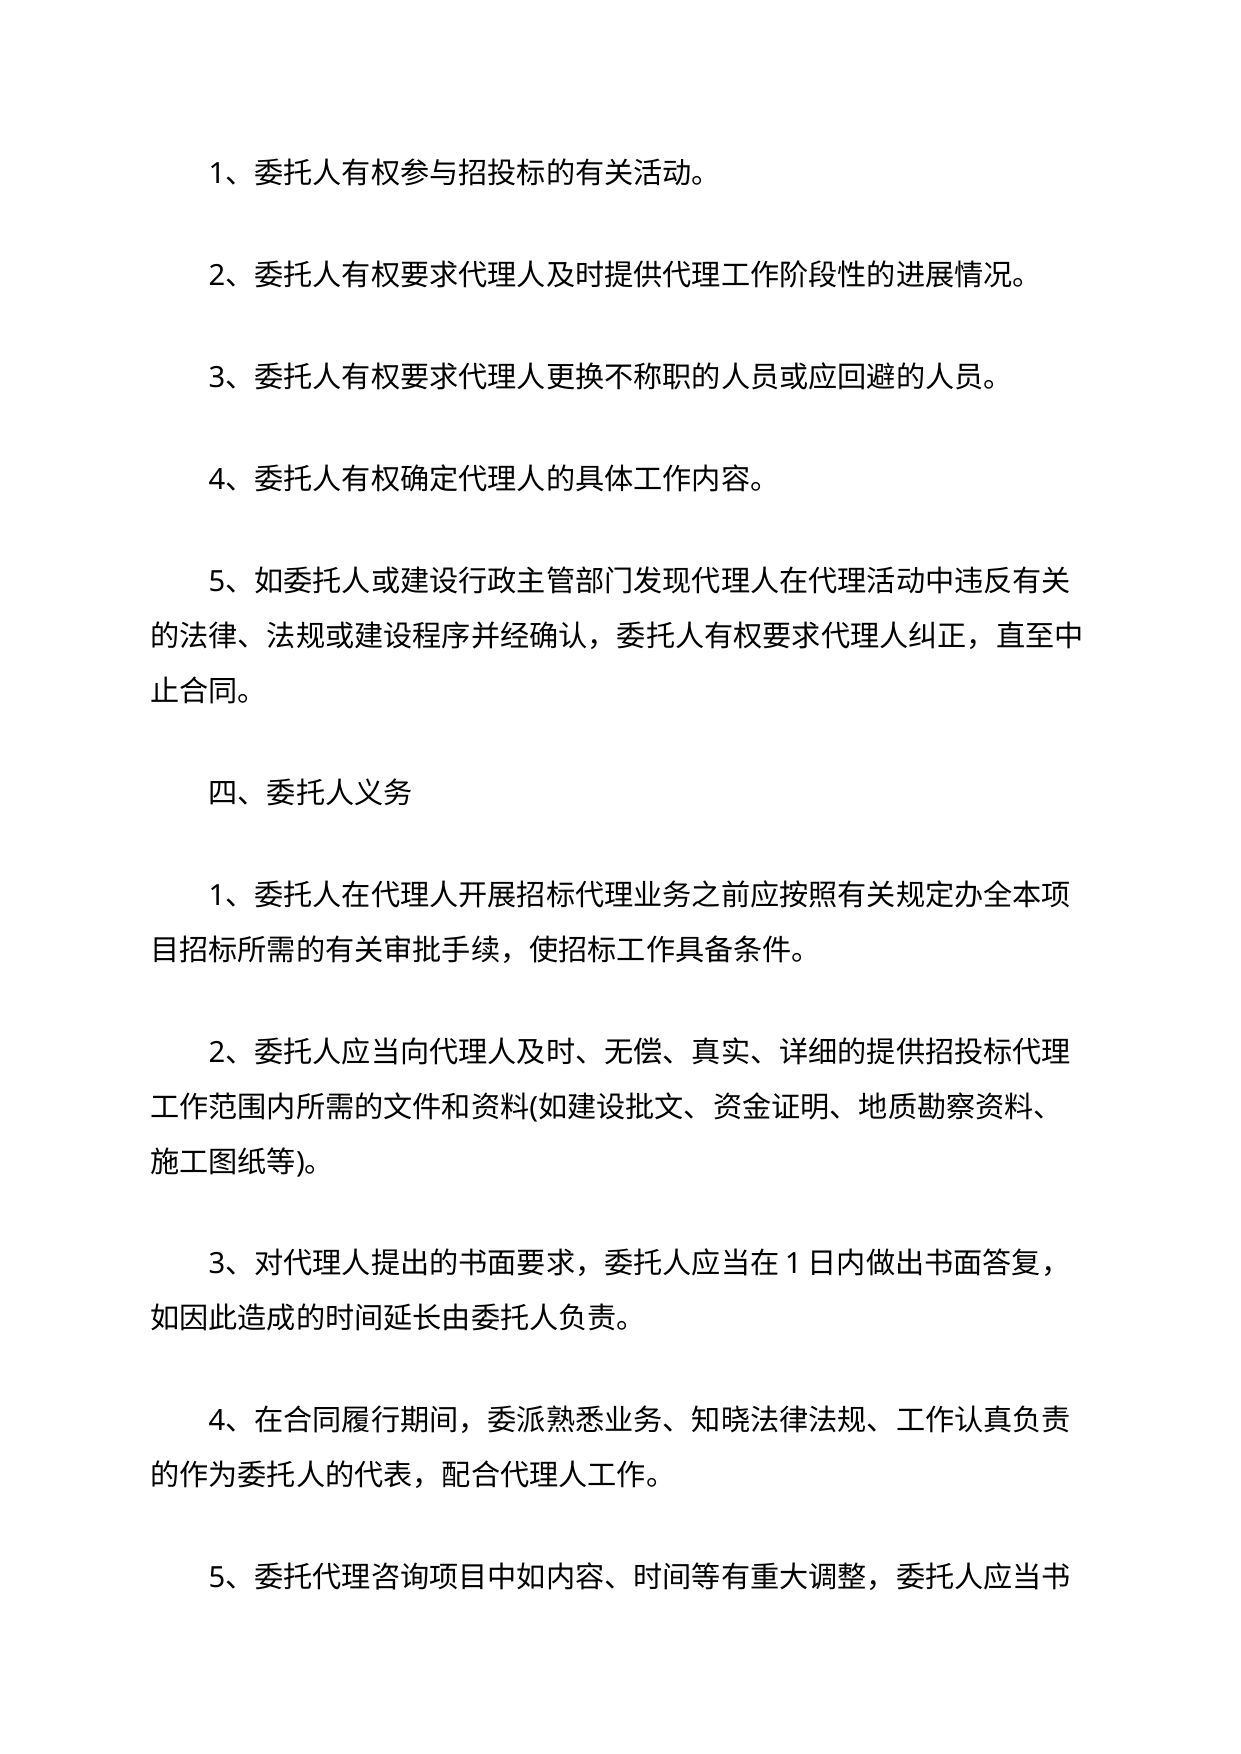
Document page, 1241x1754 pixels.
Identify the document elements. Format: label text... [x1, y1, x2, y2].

text 2、委托人应当向代理人及时、无偿、真实、详细的提供招投标代理工作范围内所需的文件和资料(如建设批文、资金证明、地质勘察资料、施工图纸等)。 [150, 1028, 1090, 1181]
text 3、委托人有权要求代理人更换不称职的人员或应回避的人员。 [150, 354, 1090, 396]
text 2、委托人有权要求代理人及时提供代理工作阶段性的进展情况。 [150, 252, 1090, 294]
text 5、如委托人或建设行政主管部门发现代理人在代理活动中违反有关的法律、法规或建设程序并经确认，委托人有权要求代理人纠正，直至中止合同。 [150, 558, 1090, 710]
text 4、在合同履行期间，委派熟悉业务、知晓法律法规、工作认真负责的作为委托人的代表，配合代理人工作。 [150, 1397, 1090, 1494]
text 4、委托人有权确定代理人的具体工作内容。 [150, 456, 1090, 498]
text 1、委托人有权参与招投标的有关活动。 [150, 150, 1090, 192]
text 四、委托人义务 [150, 769, 1090, 812]
text 3、对代理人提出的书面要求，委托人应当在1日内做出书面答复，如因此造成的时间延长由委托人负责。 [150, 1240, 1090, 1337]
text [150, 1554, 1090, 1596]
text 1、委托人在代理人开展招标代理业务之前应按照有关规定办全本项目招标所需的有关审批手续，使招标工作具备条件。 [150, 871, 1090, 969]
